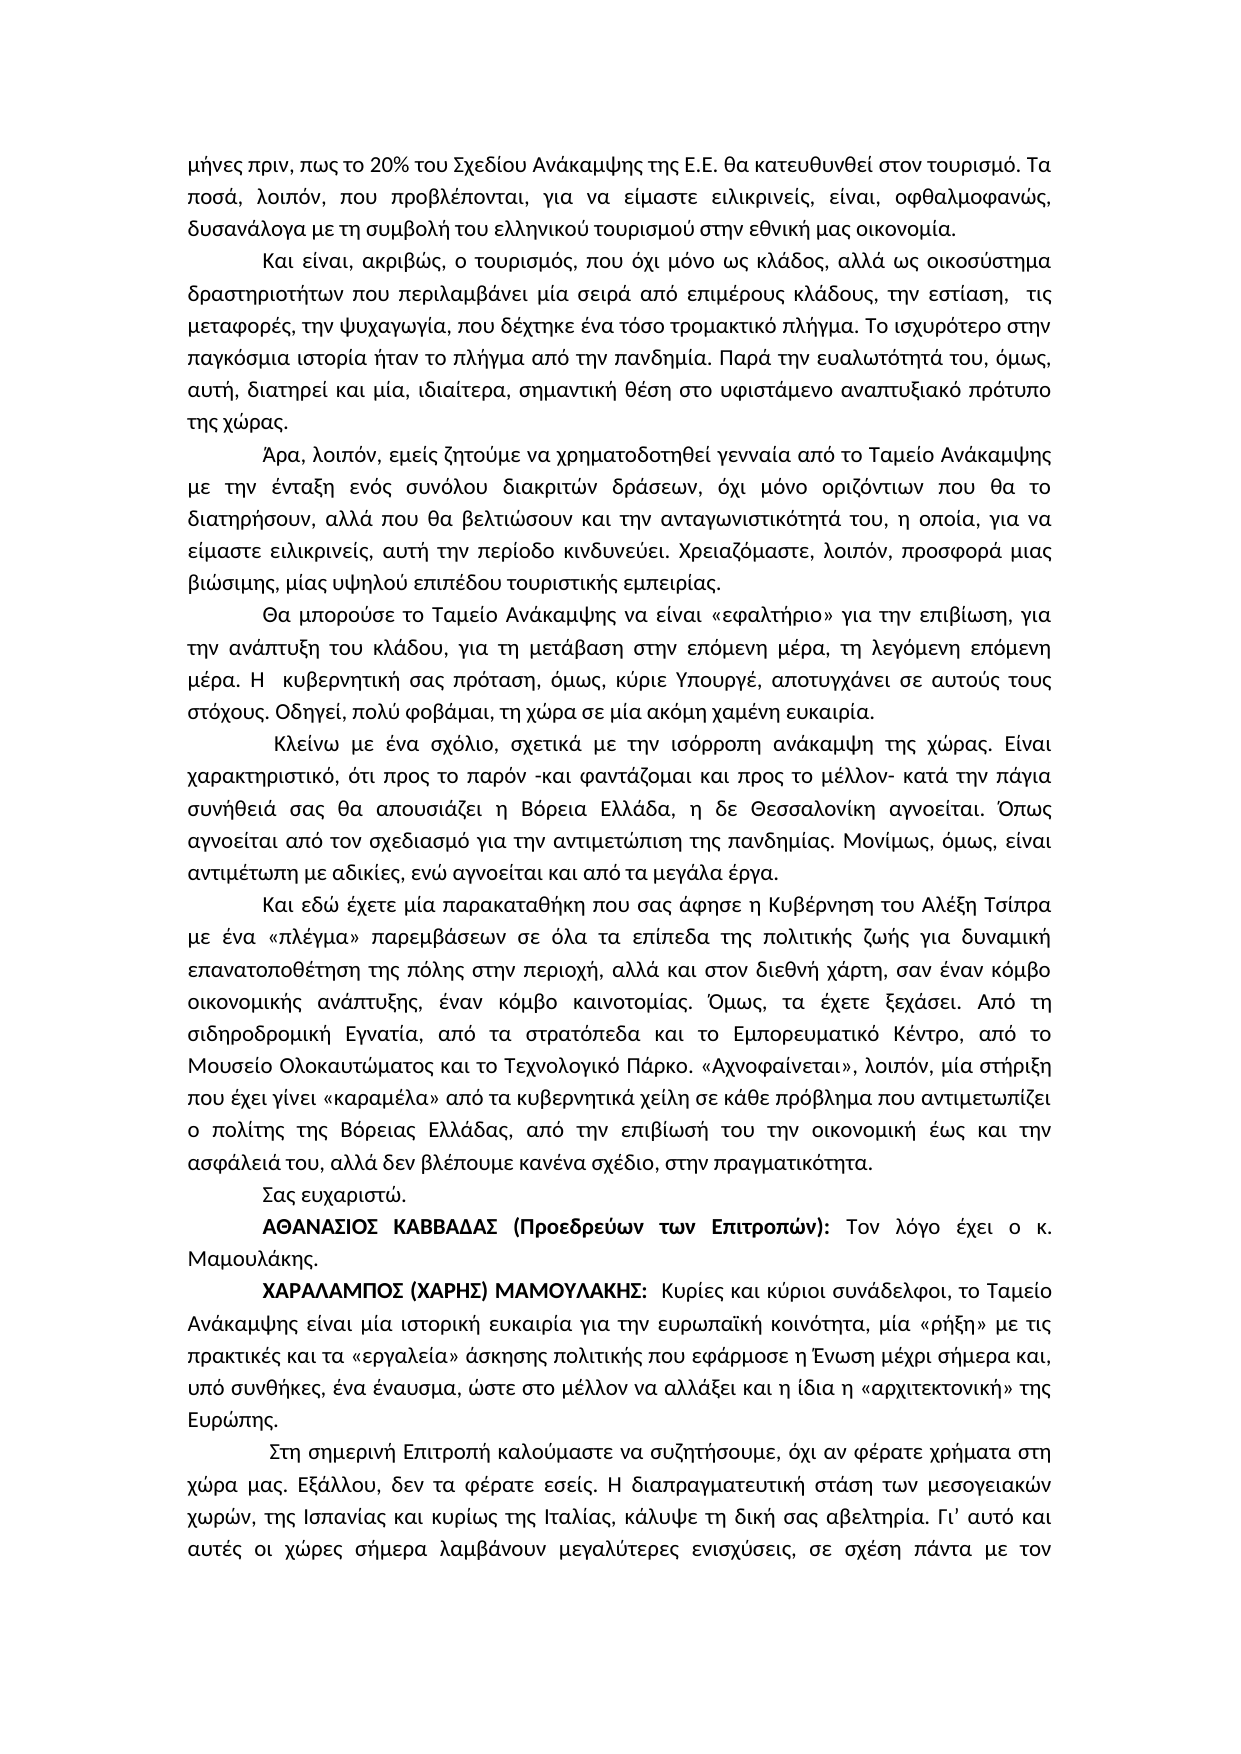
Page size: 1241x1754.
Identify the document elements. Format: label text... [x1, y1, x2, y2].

text Άρα, λοιπόν, εμείς ζητούμε να χρηματοδοτηθεί γενναία από το Ταμείο Ανάκαμψης με την ένταξη ενός συνόλου διακριτών δράσεων, όχι μόνο οριζόντιων που θα το διατηρήσουν, αλλά που θα βελτιώσουν και την ανταγωνιστικότητά του, η οποία, για να είμαστε ειλικρινείς, αυτή την περίοδο κινδυνεύει. Χρειαζόμαστε, λοιπόν, προσφορά μιας βιώσιμης, μίας υψηλού επιπέδου τουριστικής εμπειρίας. [187, 440, 1053, 596]
text ΧΑΡΑΛΑΜΠΟΣ (ΧΑΡΗΣ) ΜΑΜΟΥΛΑΚΗΣ: Κυρίες και κύριοι συνάδελφοι, το Ταμείο Ανάκαμψης είναι μία ιστορική ευκαιρία για την ευρωπαϊκή κοινότητα, μία «ρήξη» με τις πρακτικές και τα «εργαλεία» άσκησης πολιτικής που εφάρμοσε η Ένωση μέχρι σήμερα και, υπό συνθήκες, ένα έναυσμα, ώστε στο μέλλον να αλλάξει και η ίδια η «αρχιτεκτονική» της Ευρώπης. [187, 1277, 1053, 1433]
text Και εδώ έχετε μία παρακαταθήκη που σας άφησε η Κυβέρνηση του Αλέξη Τσίπρα με ένα «πλέγμα» παρεμβάσεων σε όλα τα επίπεδα της πολιτικής ζωής για δυναμική επανατοποθέτηση της πόλης στην περιοχή, αλλά και στον διεθνή χάρτη, σαν έναν κόμβο οικονομικής ανάπτυξης, έναν κόμβο καινοτομίας. Όμως, τα έχετε ξεχάσει. Από τη σιδηροδρομική Εγνατία, από τα στρατόπεδα και το Εμπορευματικό Κέντρο, από το Μουσείο Ολοκαυτώματος και το Τεχνολογικό Πάρκο. «Αχνοφαίνεται», λοιπόν, μία στήριξη που έχει γίνει «καραμέλα» από τα κυβερνητικά χείλη σε κάθε πρόβλημα που αντιμετωπίζει ο πολίτης της Βόρειας Ελλάδας, από την επιβίωσή του την οικονομική έως και την ασφάλειά του, αλλά δεν βλέπουμε κανένα σχέδιο, στην πραγματικότητα. [187, 890, 1053, 1176]
text Και είναι, ακριβώς, ο τουρισμός, που όχι μόνο ως κλάδος, αλλά ως οικοσύστημα δραστηριοτήτων που περιλαμβάνει μία σειρά από επιμέρους κλάδους, την εστίαση, τις μεταφορές, την ψυχαγωγία, που δέχτηκε ένα τόσο τρομακτικό πλήγμα. Το ισχυρότερο στην παγκόσμια ιστορία ήταν το πλήγμα από την πανδημία. Παρά την ευαλωτότητά του, όμως, αυτή, διατηρεί και μία, ιδιαίτερα, σημαντική θέση στο υφιστάμενο αναπτυξιακό πρότυπο της χώρας. [187, 247, 1053, 436]
text ΑΘΑΝΑΣΙΟΣ ΚΑΒΒΑΔΑΣ (Προεδρεύων των Επιτροπών): Τον λόγο έχει ο κ. Μαμουλάκης. [187, 1212, 1053, 1272]
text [187, 1437, 1053, 1562]
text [187, 150, 1053, 242]
text Κλείνω με ένα σχόλιο, σχετικά με την ισόρροπη ανάκαμψη της χώρας. Είναι χαρακτηριστικό, ότι προς το παρόν -και φαντάζομαι και προς το μέλλον- κατά την πάγια συνήθειά σας θα απουσιάζει η Βόρεια Ελλάδα, η δε Θεσσαλονίκη αγνοείται. Όπως αγνοείται από τον σχεδιασμό για την αντιμετώπιση της πανδημίας. Μονίμως, όμως, είναι αντιμέτωπη με αδικίες, ενώ αγνοείται και από τα μεγάλα έργα. [187, 729, 1053, 886]
text Θα μπορούσε το Ταμείο Ανάκαμψης να είναι «εφαλτήριο» για την επιβίωση, για την ανάπτυξη του κλάδου, για τη μετάβαση στην επόμενη μέρα, τη λεγόμενη επόμενη μέρα. Η κυβερνητική σας πρόταση, όμως, κύριε Υπουργέ, αποτυγχάνει σε αυτούς τους στόχους. Οδηγεί, πολύ φοβάμαι, τη χώρα σε μία ακόμη χαμένη ευκαιρία. [187, 601, 1053, 725]
text Σας ευχαριστώ. [187, 1180, 1053, 1208]
